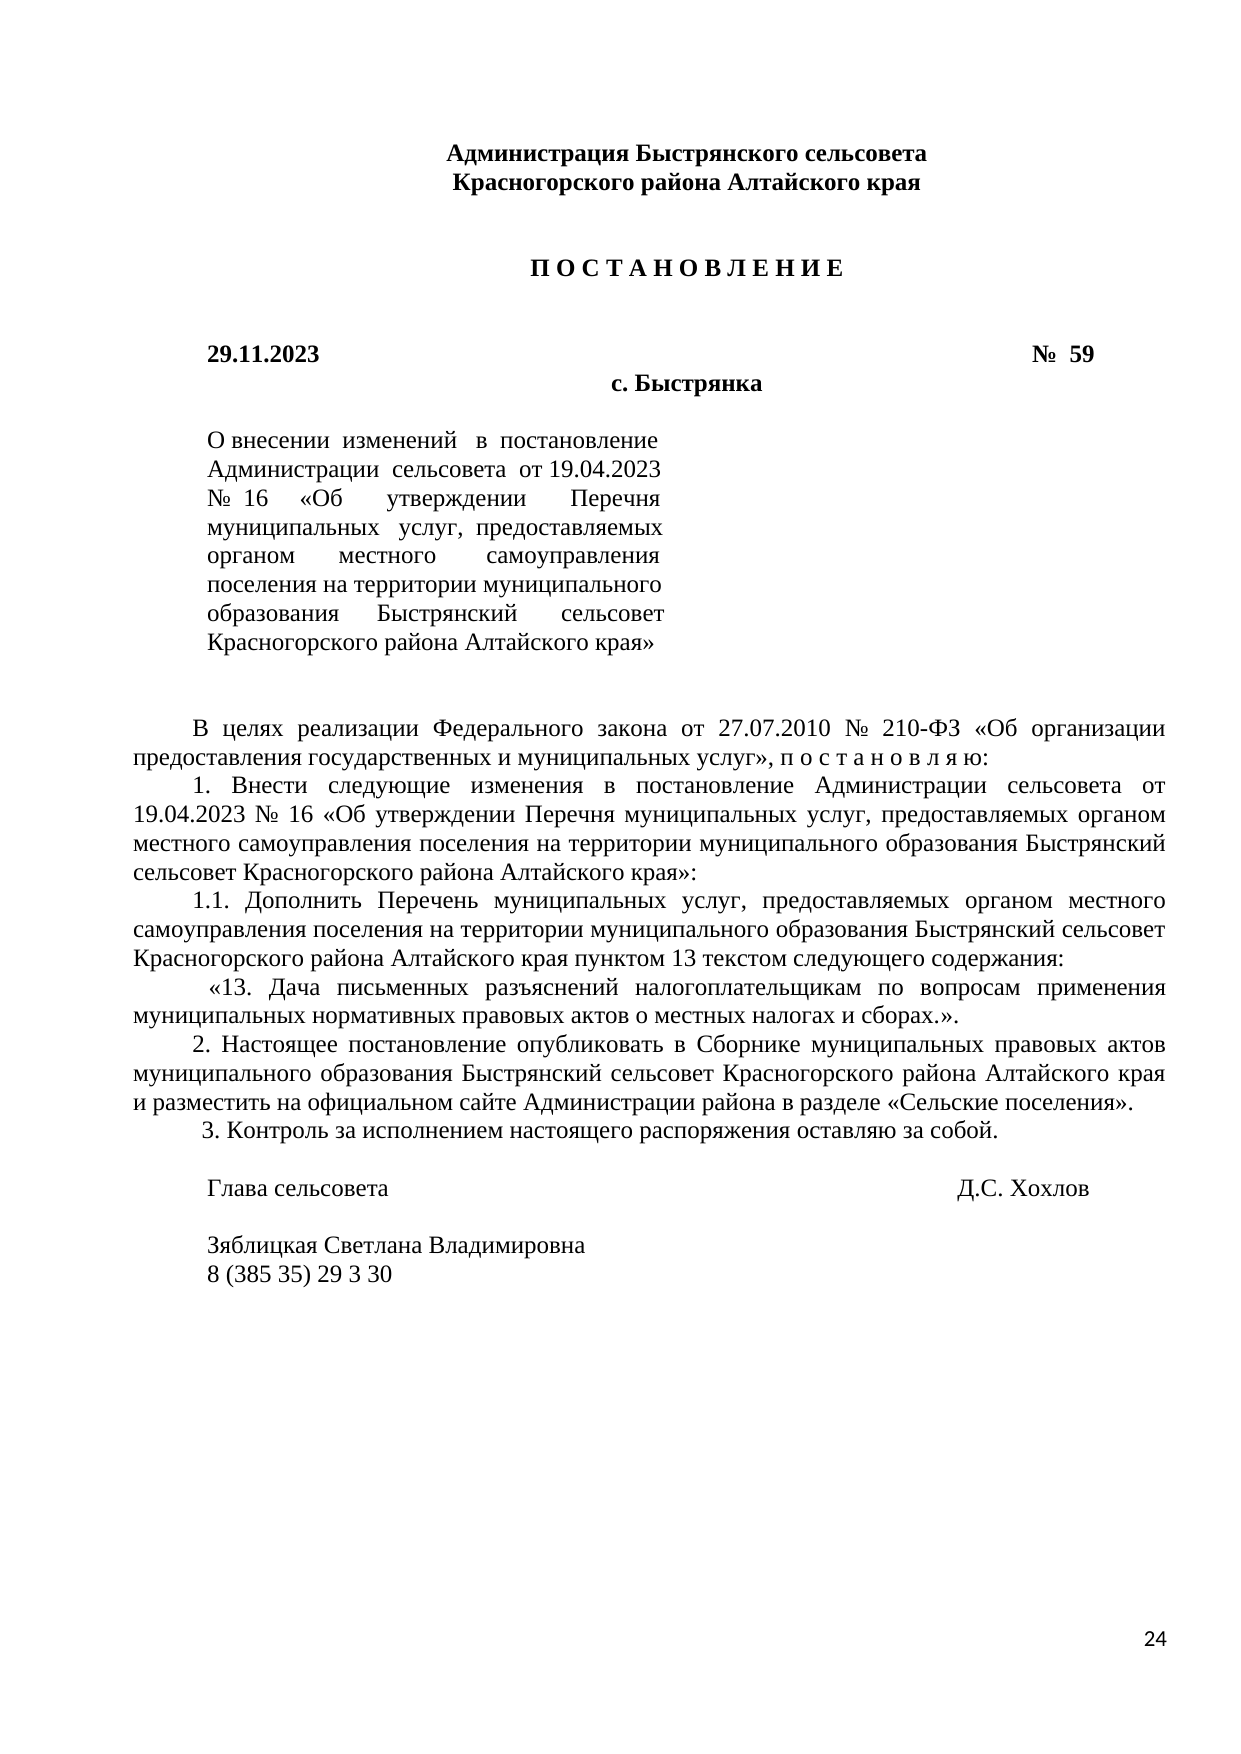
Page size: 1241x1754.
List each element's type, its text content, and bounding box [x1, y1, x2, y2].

text Зяблицкая Светлана Владимировна [133, 1230, 1167, 1259]
text Глава сельсовета Д.С. Хохлов [133, 1173, 1167, 1202]
text П О С Т А Н О В Л Е Н И Е [133, 253, 1167, 282]
text органом местного самоуправления [133, 540, 1167, 569]
text № 16 «Об утверждении Перечня [133, 483, 1167, 512]
text В целях реализации Федерального закона от 27.07.2010 № 210-ФЗ «Об организации предоставления государственных и муниципальных услуг», п о с т а н о в л я ю: [133, 713, 1167, 770]
text 29.11.2023 № 59 [133, 339, 1167, 368]
text с. Быстрянка [133, 368, 1167, 397]
text «13. Дача письменных разъяснений налогоплательщикам по вопросам применения муниципальных нормативных правовых актов о местных налогах и сборах.». [133, 972, 1167, 1029]
text поселения на территории муниципального [133, 569, 1167, 598]
text 3. Контроль за исполнением настоящего распоряжения оставляю за собой. [133, 1115, 1167, 1144]
text 8 (385 35) 29 3 30 [133, 1259, 1167, 1288]
text 1. Внести следующие изменения в постановление Администрации сельсовета от 19.04.2023 № 16 «Об утверждении Перечня муниципальных услуг, предоставляемых органом местного самоуправления поселения на территории муниципального образования Быстрянский сельсовет Красногорского района Алтайского края»: [133, 770, 1167, 885]
text 2. Настоящее постановление опубликовать в Сборнике муниципальных правовых актов муниципального образования Быстрянский сельсовет Красногорского района Алтайского края и разместить на официальном сайте Администрации района в разделе «Сельские поселения». [133, 1029, 1167, 1115]
text Администрация Быстрянского сельсовета [133, 138, 1167, 167]
text 1.1. Дополнить Перечень муниципальных услуг, предоставляемых органом местного самоуправления поселения на территории муниципального образования Быстрянский сельсовет Красногорского района Алтайского края пунктом 13 текстом следующего содержания: [133, 885, 1167, 972]
text Красногорского района Алтайского края» [133, 627, 1167, 655]
text образования Быстрянский сельсовет [133, 598, 1167, 627]
text Администрации сельсовета от 19.04.2023 [133, 454, 1167, 483]
text Красногорского района Алтайского края [133, 167, 1167, 195]
text муниципальных услуг, предоставляемых [133, 512, 1167, 540]
text О внесении изменений в постановление [133, 425, 1167, 454]
